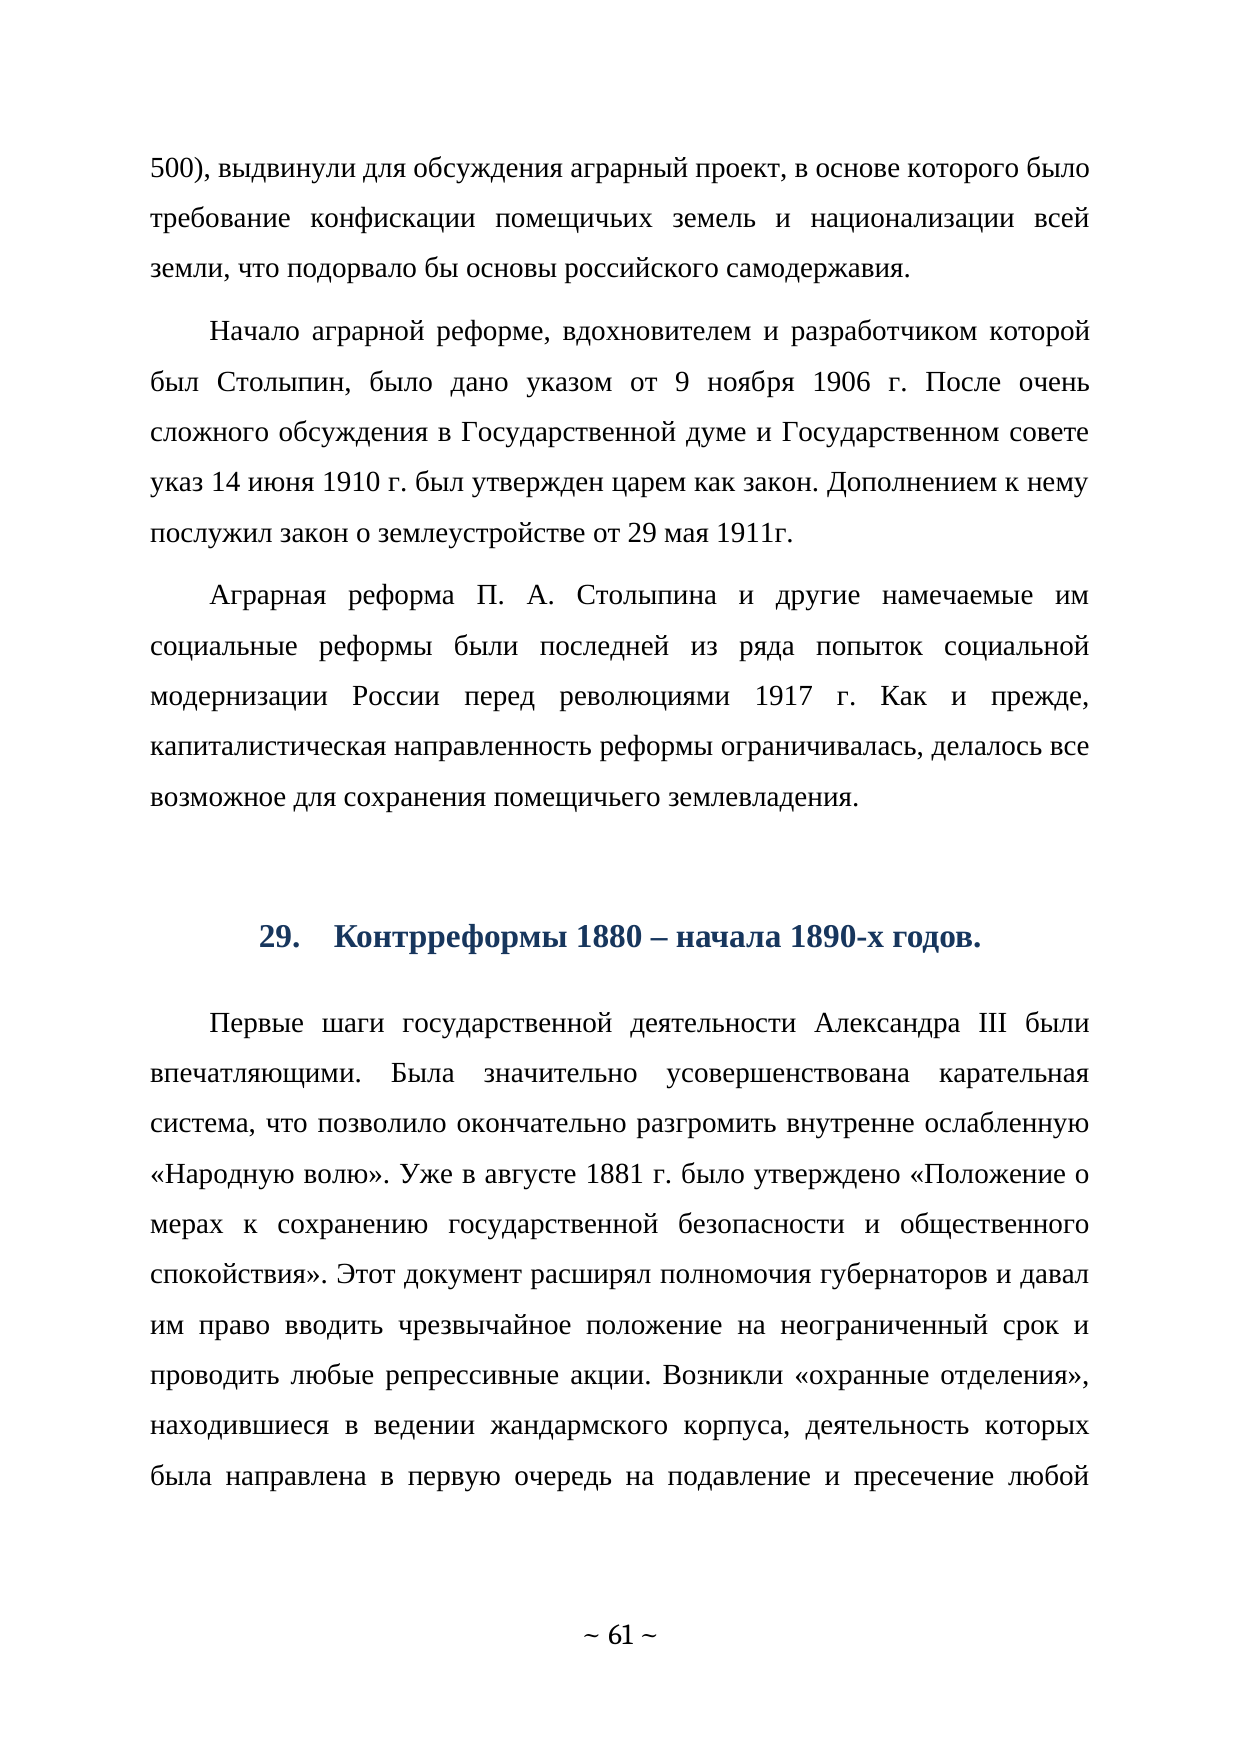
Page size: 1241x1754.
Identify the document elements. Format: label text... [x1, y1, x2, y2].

text Начало аграрной реформе, вдохновителем и разработчиком которой был Столыпин, было дано указом от 9 ноября 1906 г. После очень сложного обсуждения в Государственной думе и Государственном совете указ 14 июня 1910 г. был утвержден царем как закон. Дополнением к нему послужил закон о землеустройстве от 29 мая 1911г. [150, 313, 1090, 548]
text Аграрная реформа П. А. Столыпина и другие намечаемые им социальные реформы были последней из ряда попыток социальной модернизации России перед революциями 1917 г. Как и прежде, капиталистическая направленность реформы ограничивалась, делалось все возможное для сохранения помещичьего землевладения. [150, 577, 1090, 812]
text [150, 150, 1090, 284]
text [150, 1005, 1090, 1491]
subtitle Контрреформы 1880 – начала 1890-х годов. [150, 917, 1090, 955]
